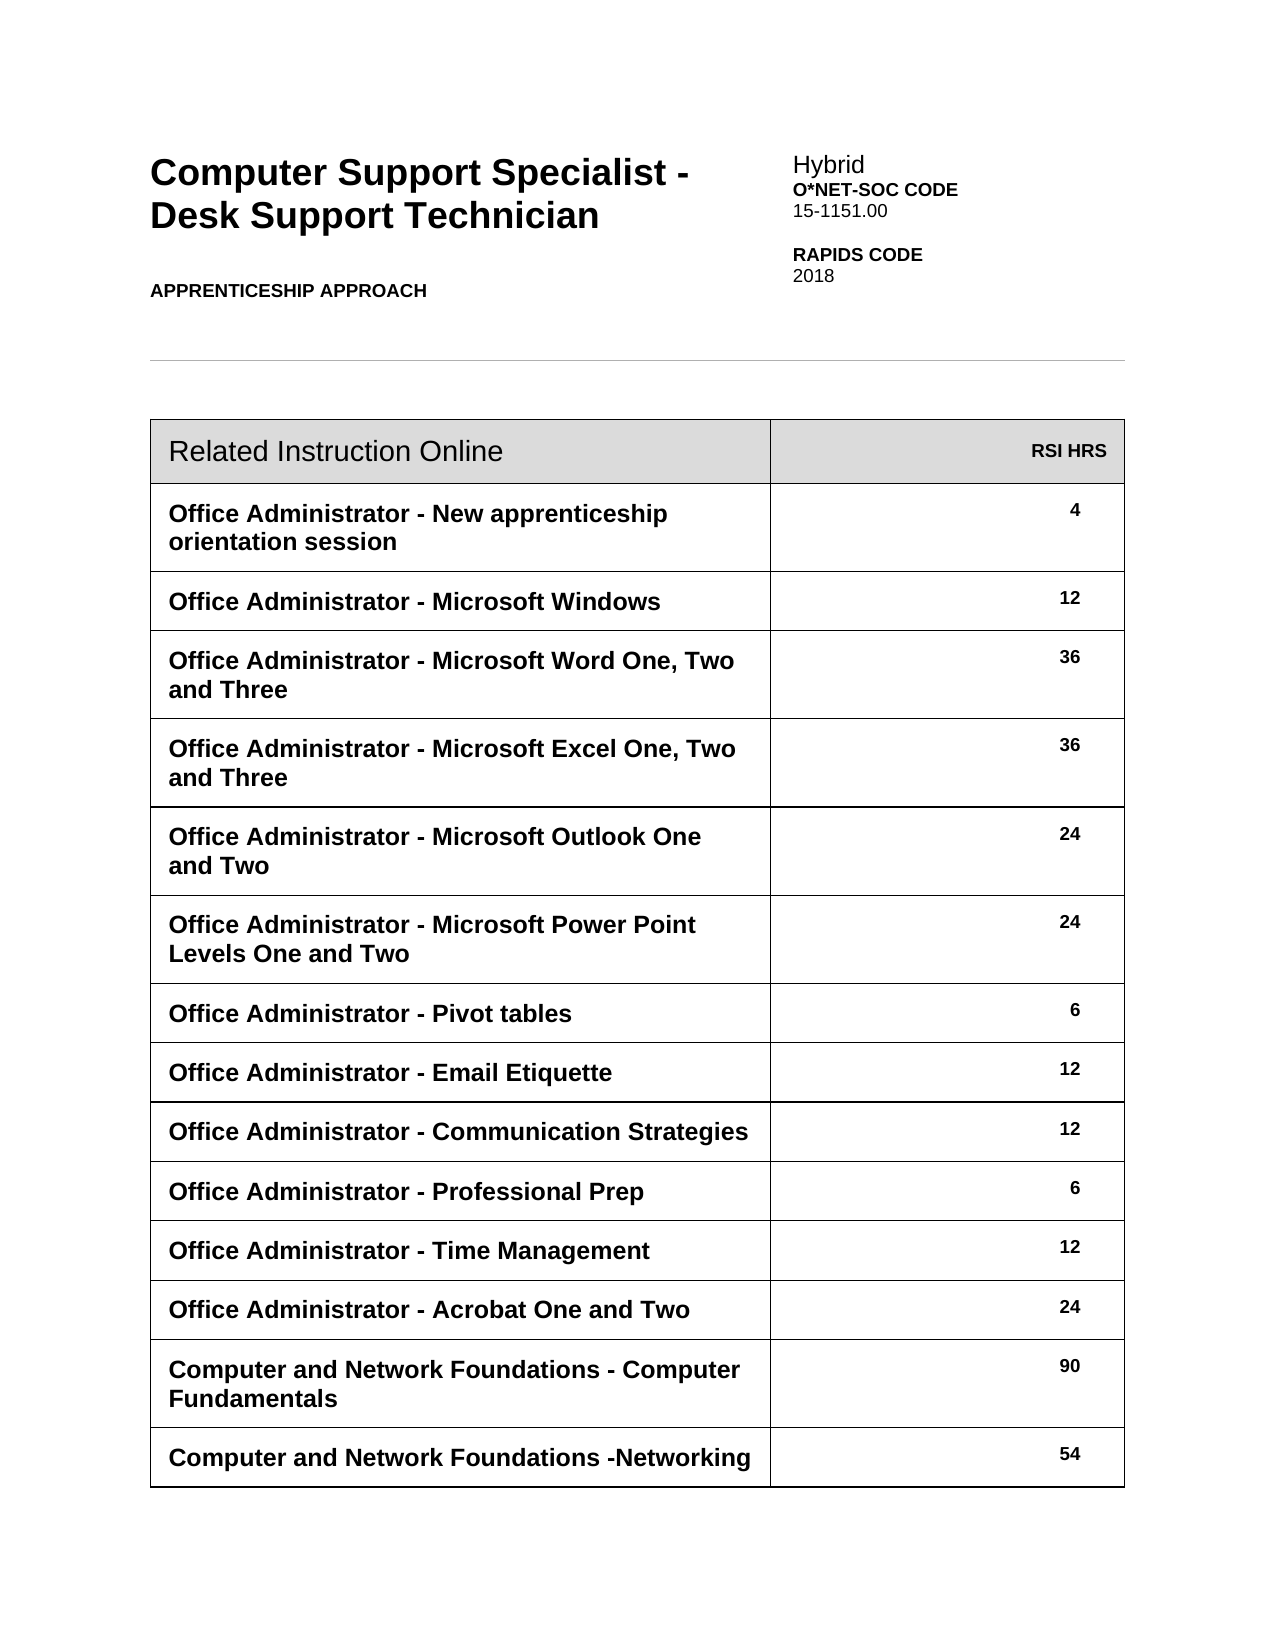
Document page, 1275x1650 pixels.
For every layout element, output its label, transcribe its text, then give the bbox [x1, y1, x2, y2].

table_cell 6 [771, 984, 1124, 1042]
table_cell 12 [771, 1221, 1124, 1279]
table_cell Office Administrator - Microsoft Outlook One and Two [151, 808, 770, 894]
table_cell 12 [771, 1103, 1124, 1161]
table_header RSI HRS [771, 420, 1124, 483]
table_cell Office Administrator - Time Management [151, 1221, 770, 1279]
table_cell 36 [771, 719, 1124, 806]
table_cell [151, 1428, 770, 1486]
text RAPIDS CODE [793, 243, 1125, 265]
text APPRENTICESHIP APPROACH [150, 279, 719, 301]
table_cell Office Administrator - Microsoft Excel One, Two and Three [151, 719, 770, 806]
table_cell 24 [771, 808, 1124, 894]
table_cell Office Administrator - Microsoft Word One, Two and Three [151, 631, 770, 718]
table_cell 4 [771, 484, 1124, 571]
table_cell Office Administrator - Email Etiquette [151, 1043, 770, 1101]
table_cell 6 [771, 1162, 1124, 1220]
table_cell Computer and Network Foundations - Computer Fundamentals [151, 1340, 770, 1427]
text 2018 [793, 265, 1125, 287]
table_header Related Instruction Online [151, 420, 770, 483]
table_cell 12 [771, 1043, 1124, 1101]
table_cell 24 [771, 896, 1124, 983]
text Hybrid [793, 150, 1125, 179]
table_cell Office Administrator - Professional Prep [151, 1162, 770, 1220]
table_cell 36 [771, 631, 1124, 718]
table_cell Office Administrator - Microsoft Power Point Levels One and Two [151, 896, 770, 983]
table_cell 54 [771, 1428, 1124, 1486]
text O*NET-SOC CODE [793, 179, 1125, 200]
table_cell Office Administrator - Communication Strategies [151, 1103, 770, 1161]
table_cell 90 [771, 1340, 1124, 1427]
text Computer Support Specialist - Desk Support Technician [150, 150, 719, 236]
table_cell Office Administrator - Microsoft Windows [151, 572, 770, 630]
table_cell Office Administrator - New apprenticeship orientation session [151, 484, 770, 571]
text 15-1151.00 [793, 200, 1125, 222]
table_cell 12 [771, 572, 1124, 630]
table_cell Office Administrator - Pivot tables [151, 984, 770, 1042]
table_cell Office Administrator - Acrobat One and Two [151, 1281, 770, 1339]
table_cell 24 [771, 1281, 1124, 1339]
